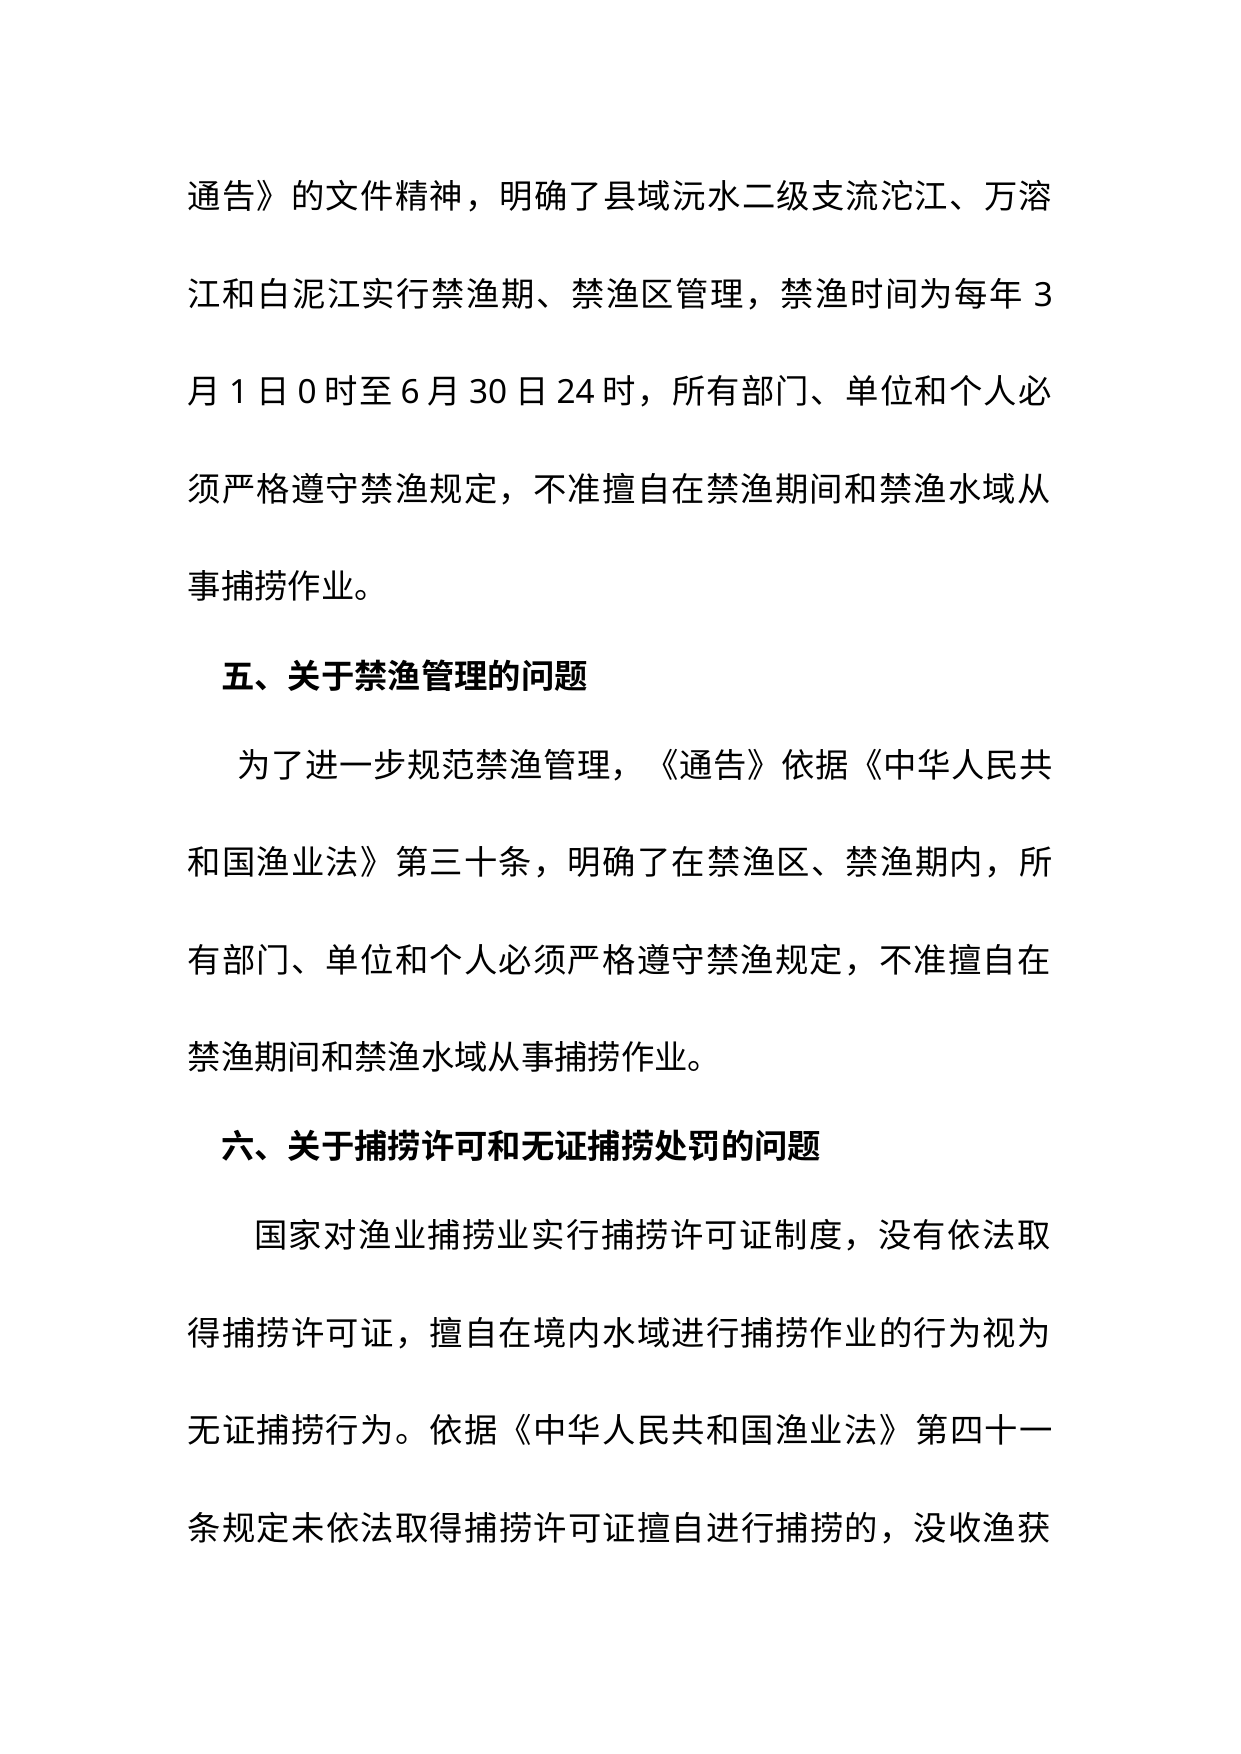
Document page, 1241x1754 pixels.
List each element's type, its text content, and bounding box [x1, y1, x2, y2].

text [187, 1201, 1053, 1558]
text 五、关于禁渔管理的问题 [187, 641, 1053, 706]
text 为了进一步规范禁渔管理，《通告》依据《中华人民共和国渔业法》第三十条，明确了在禁渔区、禁渔期内，所有部门、单位和个人必须严格遵守禁渔规定，不准擅自在禁渔期间和禁渔水域从事捕捞作业。 [187, 730, 1053, 1088]
text 六、关于捕捞许可和无证捕捞处罚的问题 [187, 1112, 1053, 1177]
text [187, 162, 1053, 617]
